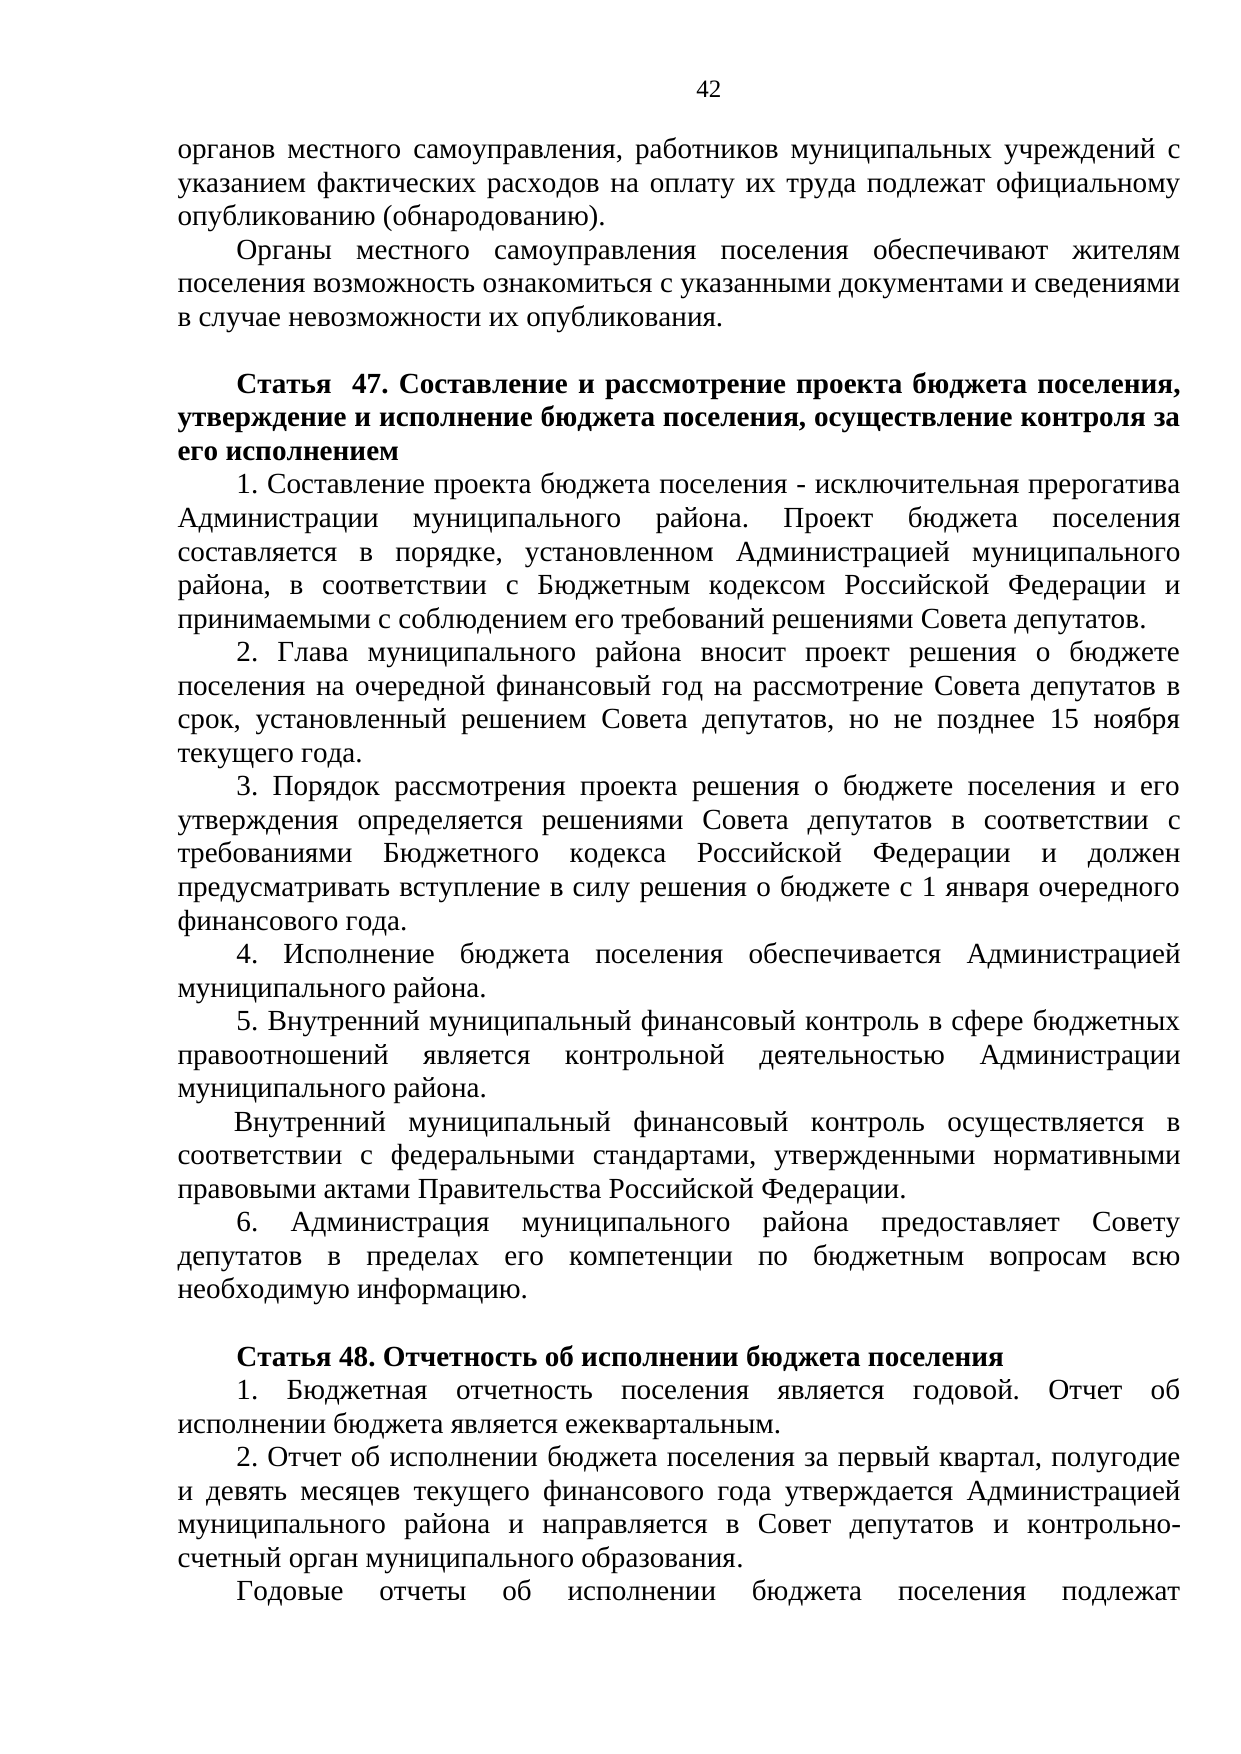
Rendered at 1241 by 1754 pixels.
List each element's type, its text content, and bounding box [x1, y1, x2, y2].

text 2. Глава муниципального района вносит проект решения о бюджете поселения на очередной финансовый год на рассмотрение Совета депутатов в срок, установленный решением Совета депутатов, но не позднее 15 ноября текущего года. [177, 634, 1181, 768]
text 5. Внутренний муниципальный финансовый контроль в сфере бюджетных правоотношений является контрольной деятельностью Администрации муниципального района. [177, 1003, 1181, 1104]
text 4. Исполнение бюджета поселения обеспечивается Администрацией муниципального района. [177, 936, 1181, 1003]
text 2. Отчет об исполнении бюджета поселения за первый квартал, полугодие и девять месяцев текущего финансового года утверждается Администрацией муниципального района и направляется в Совет депутатов и контрольно-счетный орган муниципального образования. [177, 1439, 1181, 1573]
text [177, 131, 1181, 232]
text 1. Бюджетная отчетность поселения является годовой. Отчет об исполнении бюджета является ежеквартальным. [177, 1372, 1181, 1439]
text Статья 48. Отчетность об исполнении бюджета поселения [177, 1339, 1181, 1372]
text 1. Составление проекта бюджета поселения - исключительная прерогатива Администрации муниципального района. Проект бюджета поселения составляется в порядке, установленном Администрацией муниципального района, в соответствии с Бюджетным кодексом Российской Федерации и принимаемыми с соблюдением его требований решениями Совета депутатов. [177, 467, 1181, 634]
text Внутренний муниципальный финансовый контроль осуществляется в соответствии с федеральными стандартами, утвержденными нормативными правовыми актами Правительства Российской Федерации. [177, 1104, 1181, 1204]
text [177, 1573, 1181, 1607]
text 3. Порядок рассмотрения проекта решения о бюджете поселения и его утверждения определяется решениями Совета депутатов в соответствии с требованиями Бюджетного кодекса Российской Федерации и должен предусматривать вступление в силу решения о бюджете с 1 января очередного финансового года. [177, 768, 1181, 936]
text 6. Администрация муниципального района предоставляет Совету депутатов в пределах его компетенции по бюджетным вопросам всю необходимую информацию. [177, 1204, 1181, 1305]
text Органы местного самоуправления поселения обеспечивают жителям поселения возможность ознакомиться с указанными документами и сведениями в случае невозможности их опубликования. [177, 232, 1181, 332]
text Статья 47. Составление и рассмотрение проекта бюджета поселения, утверждение и исполнение бюджета поселения, осуществление контроля за его исполнением [177, 366, 1181, 467]
